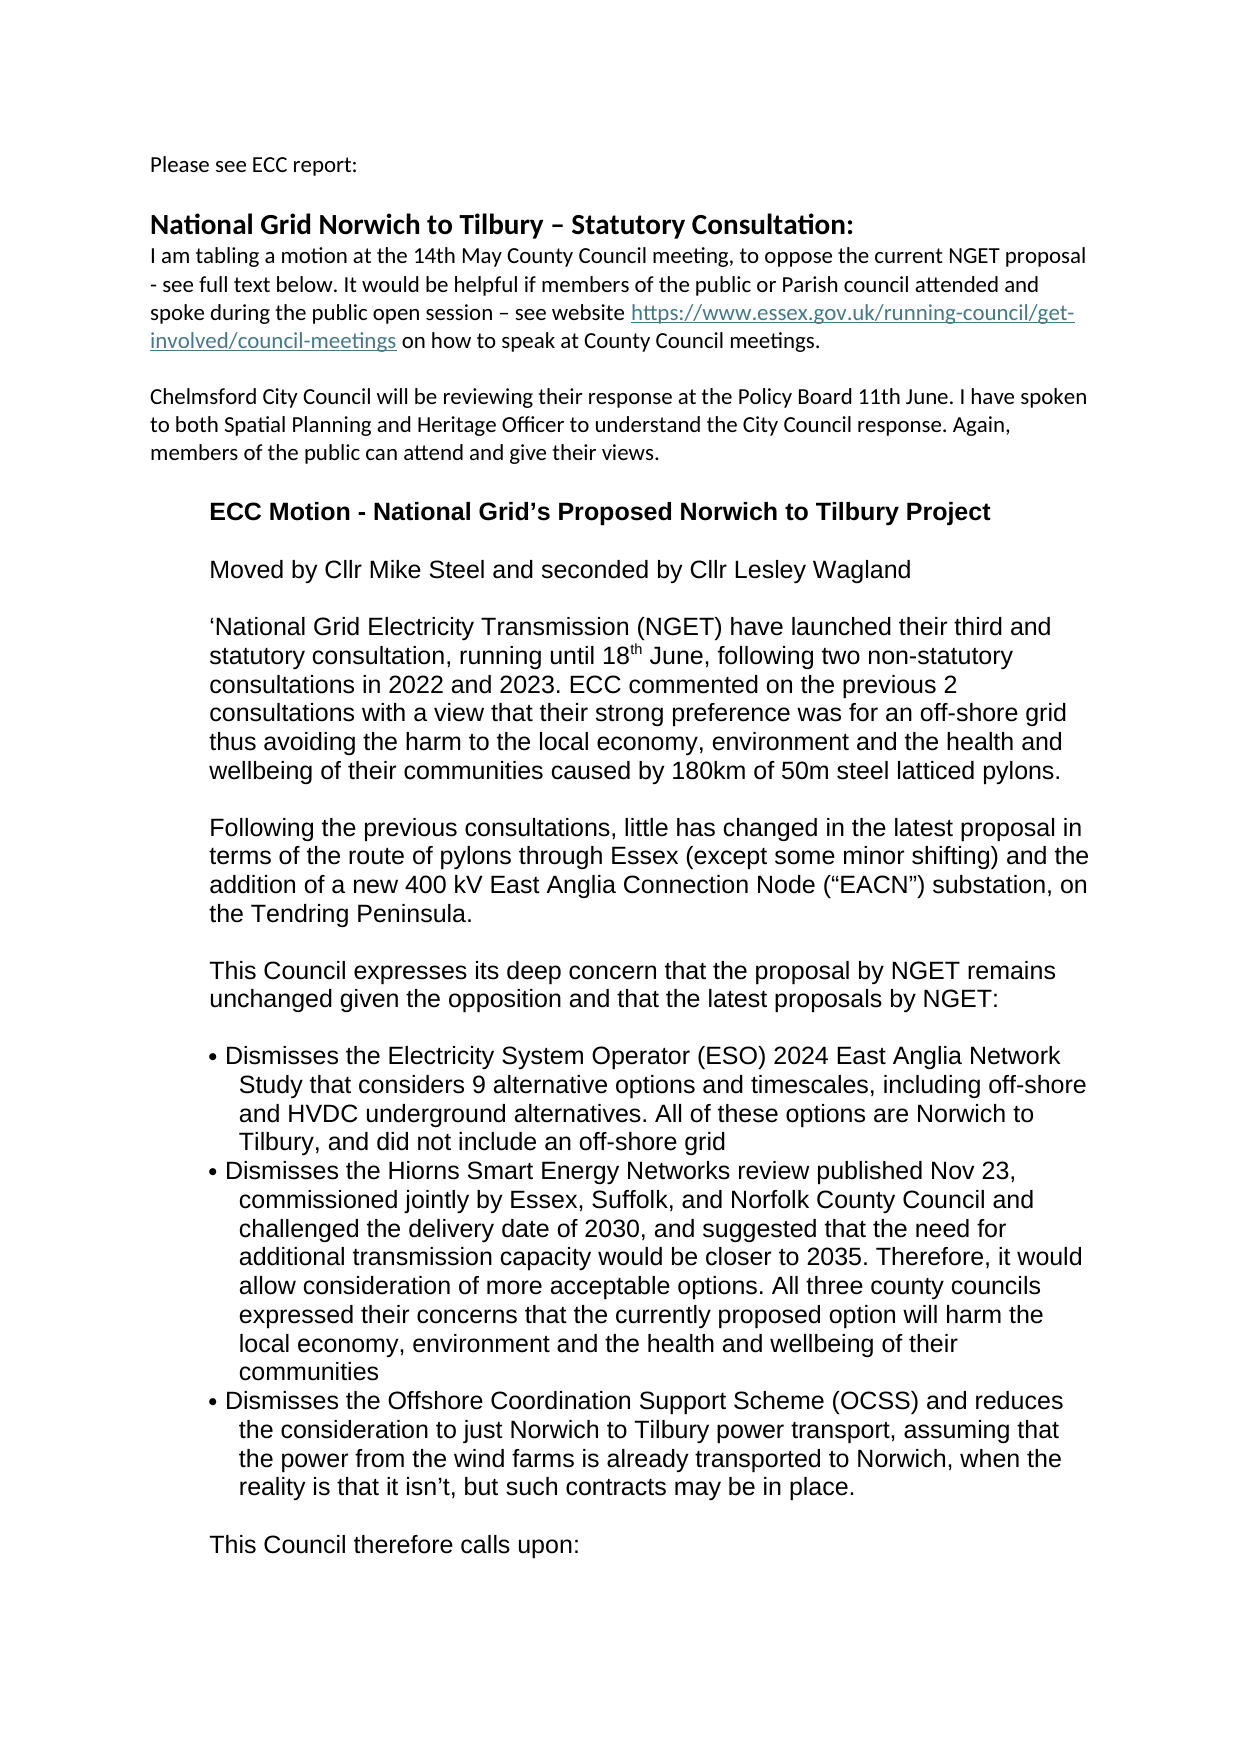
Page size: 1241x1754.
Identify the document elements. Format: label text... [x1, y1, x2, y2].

text Chelmsford City Council will be reviewing their response at the Policy Board 11th June. I have spoken to both Spatial Planning and Heritage Officer to understand the City Council response. Again, members of the public can attend and give their views. [150, 382, 1090, 466]
list Dismisses the Offshore Coordination Support Scheme (OCSS) and reduces the consideration to just Norwich to Tilbury power transport, assuming that the power from the wind farms is already transported to Norwich, when the reality is that it isn’t, but such contracts may be in place. [209, 1386, 1090, 1501]
list Dismisses the Hiorns Smart Energy Networks review published Nov 23, commissioned jointly by Essex, Suffolk, and Norfolk County Council and challenged the delivery date of 2030, and suggested that the need for additional transmission capacity would be closer to 2035. Therefore, it would allow consideration of more acceptable options. All three county councils expressed their concerns that the currently proposed option will harm the local economy, environment and the health and wellbeing of their communities [209, 1156, 1090, 1386]
text Following the previous consultations, little has changed in the latest proposal in terms of the route of pylons through Essex (except some minor shifting) and the addition of a new 400 kV East Anglia Connection Node (“EACN”) substation, on the Tendring Peninsula. [209, 813, 1090, 928]
list Dismisses the Electricity System Operator (ESO) 2024 East Anglia Network Study that considers 9 alternative options and timescales, including off-shore and HVDC underground alternatives. All of these options are Norwich to Tilbury, and did not include an off-shore grid [209, 1041, 1090, 1156]
text I am tabling a motion at the 14th May County Council meeting, to oppose the current NGET proposal - see full text below. It would be helpful if members of the public or Parish council attended and spoke during the public open session – see website https://www.essex.gov.uk/running-council/get-involved/council-meetings on how to speak at County Council meetings. [150, 242, 1090, 354]
text ECC Motion - National Grid’s Proposed Norwich to Tilbury Project [150, 497, 1090, 526]
text This Council expresses its deep concern that the proposal by NGET remains unchanged given the opposition and that the latest proposals by NGET: [209, 956, 1090, 1013]
text This Council therefore calls upon: [150, 1530, 1090, 1559]
text Please see ECC report: [150, 150, 1090, 178]
text National Grid Norwich to Tilbury – Statutory Consultation: [150, 206, 1090, 242]
text ‘National Grid Electricity Transmission (NGET) have launched their third and statutory consultation, running until 18th June, following two non-statutory consultations in 2022 and 2023. ECC commented on the previous 2 consultations with a view that their strong preference was for an off-shore grid thus avoiding the harm to the local economy, environment and the health and wellbeing of their communities caused by 180km of 50m steel latticed pylons. [209, 612, 1090, 784]
text Moved by Cllr Mike Steel and seconded by Cllr Lesley Wagland [209, 554, 1090, 583]
